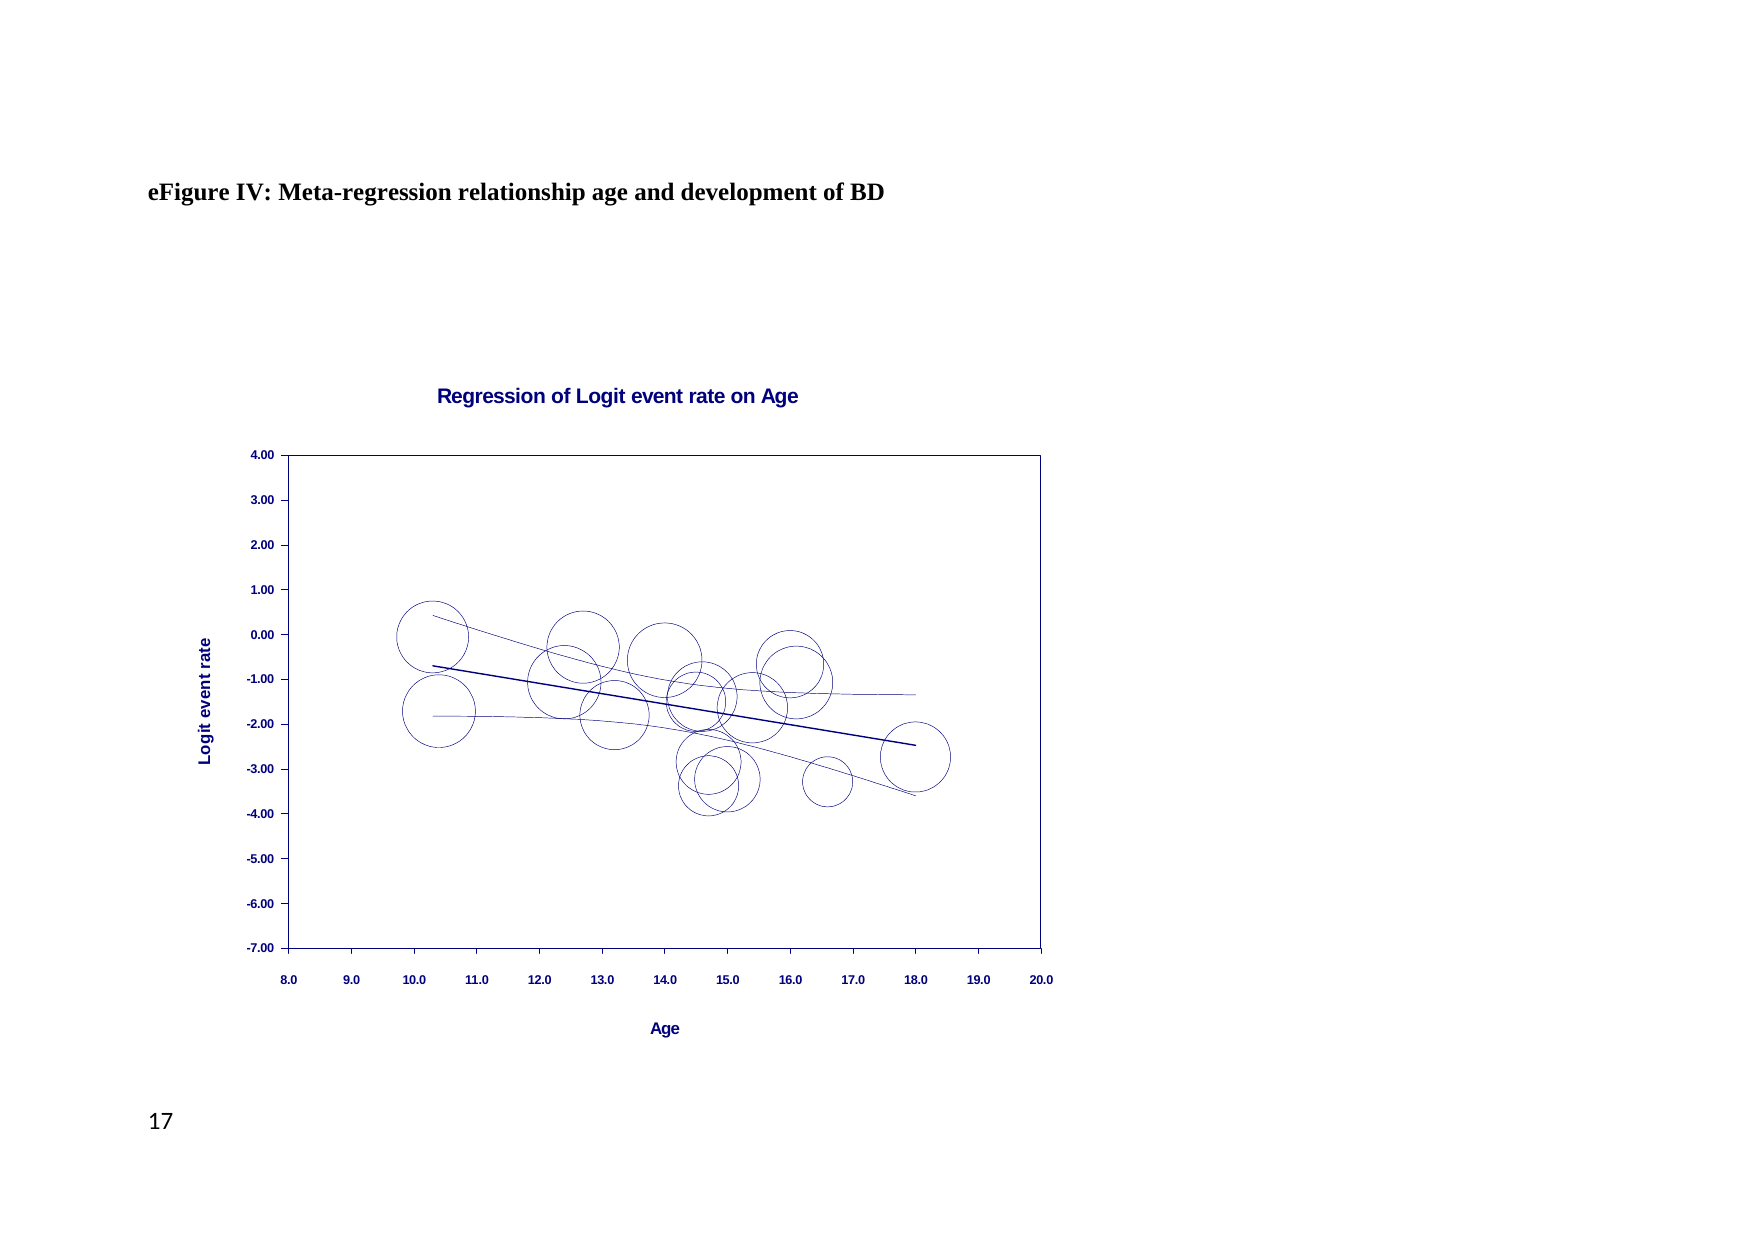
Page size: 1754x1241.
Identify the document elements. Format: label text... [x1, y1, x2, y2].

text eFigure IV: Meta-regression relationship age and development of BD [148, 177, 1606, 206]
